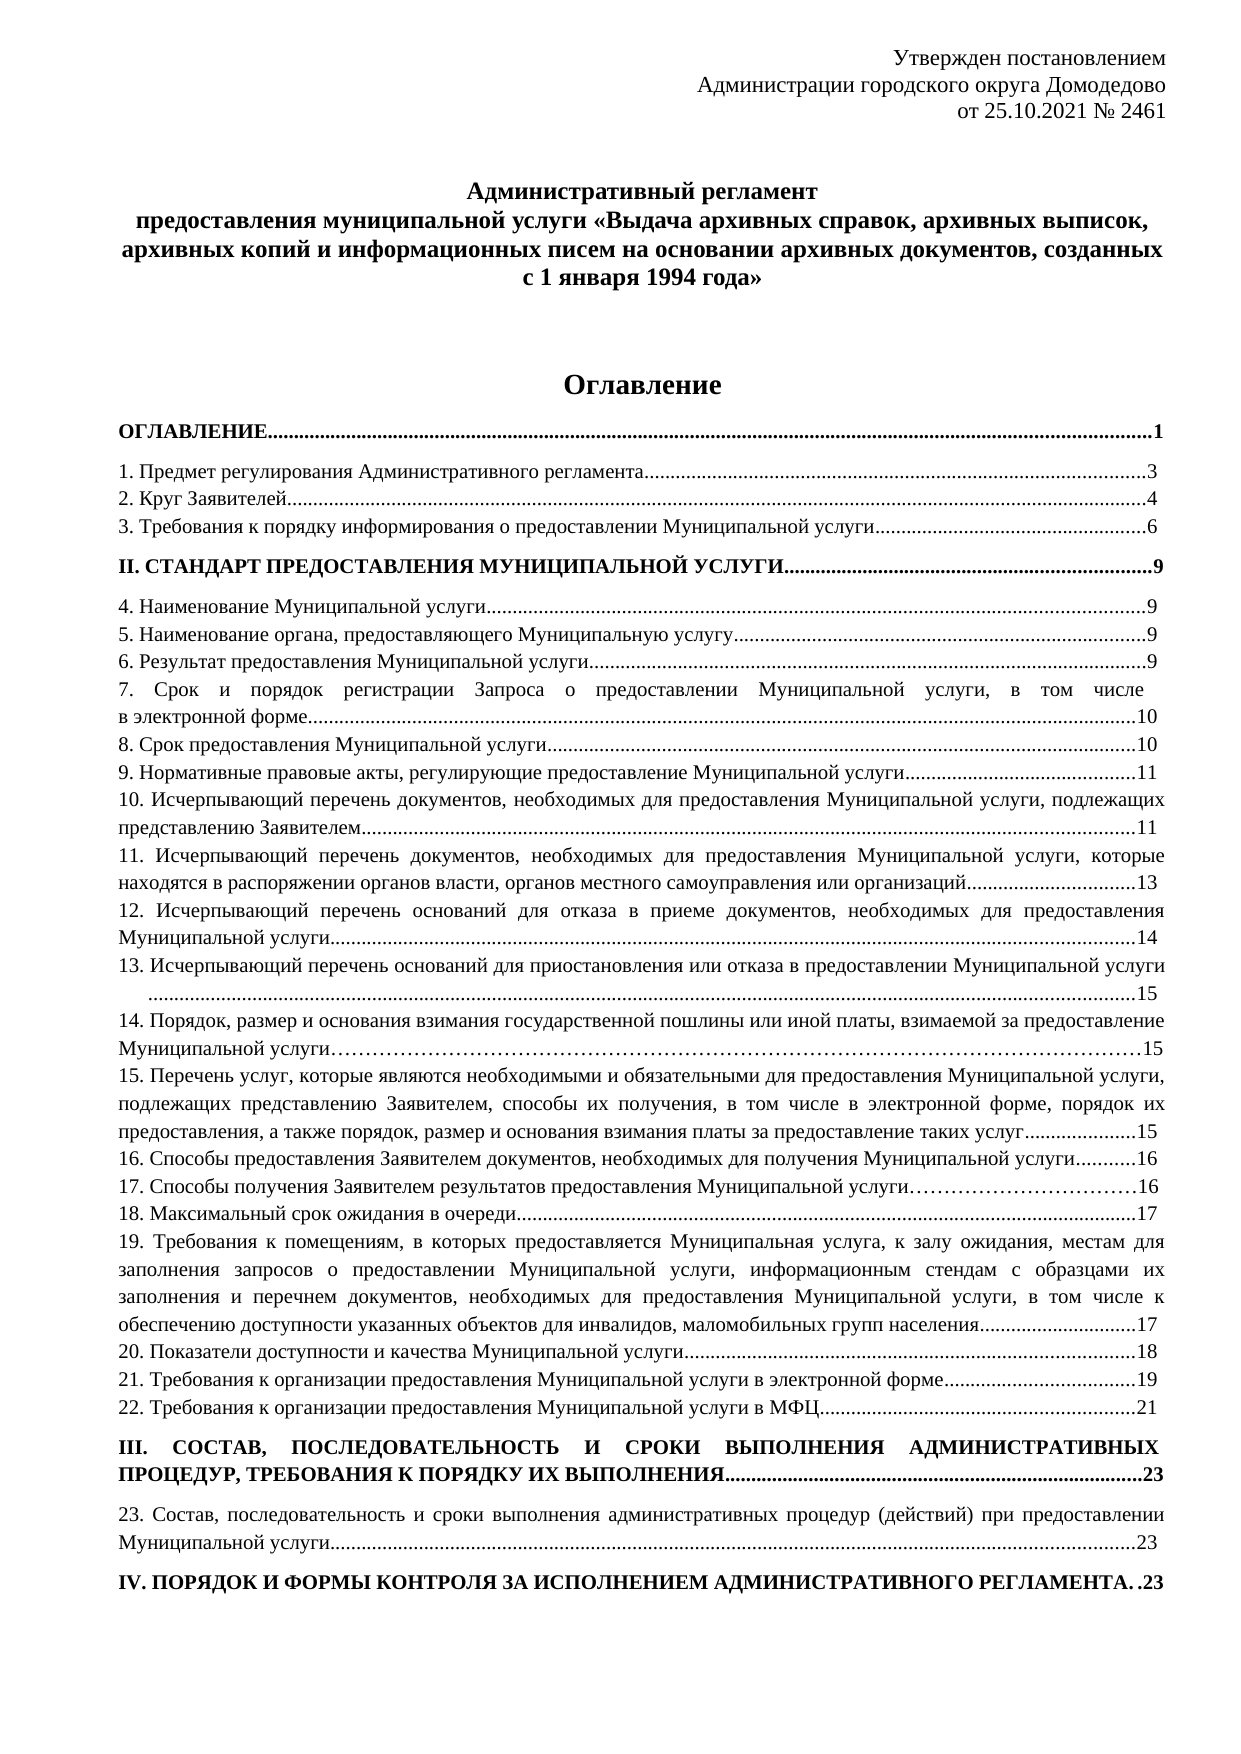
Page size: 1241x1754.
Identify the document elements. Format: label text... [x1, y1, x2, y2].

text 2. Круг Заявителей 4 [118, 486, 1166, 510]
text Утвержден постановлением [118, 44, 1166, 71]
text 5. Наименование органа, предоставляющего Муниципальную услугу 9 [118, 622, 1166, 646]
text 1. Предмет регулирования Административного регламента 3 [118, 459, 1166, 483]
text III. Состав, последовательность и сроки выполнения административных процедур, требования к порядку их выполнения 23 [118, 1435, 1160, 1486]
text 6. Результат предоставления Муниципальной услуги 9 [118, 649, 1166, 673]
text 19. Требования к помещениям, в которых предоставляется Муниципальная услуга, к залу ожидания, местам для заполнения запросов о предоставлении Муниципальной услуги, информационным стендам с образцами их заполнения и перечнем документов, необходимых для предоставления Муниципальной услуги, в том числе к обеспечению доступности указанных объектов для инвалидов, маломобильных групп населения 17 [118, 1229, 1166, 1336]
text IV. Порядок и формы контроля за исполнением Административного регламента 23 [118, 1570, 1160, 1594]
text предоставления муниципальной услуги «Выдача архивных справок, архивных выписок, архивных копий и информационных писем на основании архивных документов, созданных с 1 января 1994 года» [118, 205, 1166, 291]
text 7. Срок и порядок регистрации Запроса о предоставлении Муниципальной услуги, в том числе в электронной форме 10 [118, 677, 1166, 728]
text Административный регламент [118, 176, 1166, 205]
subtitle Оглавление [118, 367, 1166, 401]
text 20. Показатели доступности и качества Муниципальной услуги 18 [118, 1339, 1166, 1363]
text 9. Нормативные правовые акты, регулирующие предоставление Муниципальной услуги 11 [118, 760, 1166, 784]
text 23. Состав, последовательность и сроки выполнения административных процедур (действий) при предоставлении Муниципальной услуги 23 [118, 1502, 1166, 1554]
text 11. Исчерпывающий перечень документов, необходимых для предоставления Муниципальной услуги, которые находятся в распоряжении органов власти, органов местного самоуправления или организаций 13 [118, 842, 1166, 894]
text 13. Исчерпывающий перечень оснований для приостановления или отказа в предоставлении Муниципальной услуги 15 [118, 953, 1166, 1004]
text 10. Исчерпывающий перечень документов, необходимых для предоставления Муниципальной услуги, подлежащих представлению Заявителем 11 [118, 787, 1166, 839]
text 18. Максимальный срок ожидания в очереди 17 [118, 1201, 1166, 1225]
text 12. Исчерпывающий перечень оснований для отказа в приеме документов, необходимых для предоставления Муниципальной услуги 14 [118, 898, 1166, 949]
text 17. Способы получения Заявителем результатов предоставления Муниципальной услуги……………………………16 [118, 1174, 1166, 1198]
text 8. Срок предоставления Муниципальной услуги 10 [118, 732, 1166, 756]
text Оглавление 1 [118, 418, 1160, 443]
text 14. Порядок, размер и основания взимания государственной пошлины или иной платы, взимаемой за предоставление Муниципальной услуги………………………………………………………………………………………………………15 [118, 1008, 1166, 1060]
text Администрации городского округа Домодедово [118, 71, 1166, 97]
text 15. Перечень услуг, которые являются необходимыми и обязательными для предоставления Муниципальной услуги, подлежащих представлению Заявителем, способы их получения, в том числе в электронной форме, порядок их предоставления, а также порядок, размер и основания взимания платы за предоставление таких услуг 15 [118, 1063, 1166, 1143]
text 4. Наименование Муниципальной услуги 9 [118, 594, 1166, 618]
text 21. Требования к организации предоставления Муниципальной услуги в электронной форме 19 [118, 1367, 1166, 1391]
text от 25.10.2021 № 2461 [118, 97, 1166, 123]
text II. Стандарт предоставления Муниципальной услуги 9 [118, 554, 1160, 578]
text 3. Требования к порядку информирования о предоставлении Муниципальной услуги 6 [118, 514, 1166, 538]
text 22. Требования к организации предоставления Муниципальной услуги в МФЦ 21 [118, 1394, 1166, 1419]
text 16. Способы предоставления Заявителем документов, необходимых для получения Муниципальной услуги 16 [118, 1146, 1166, 1170]
